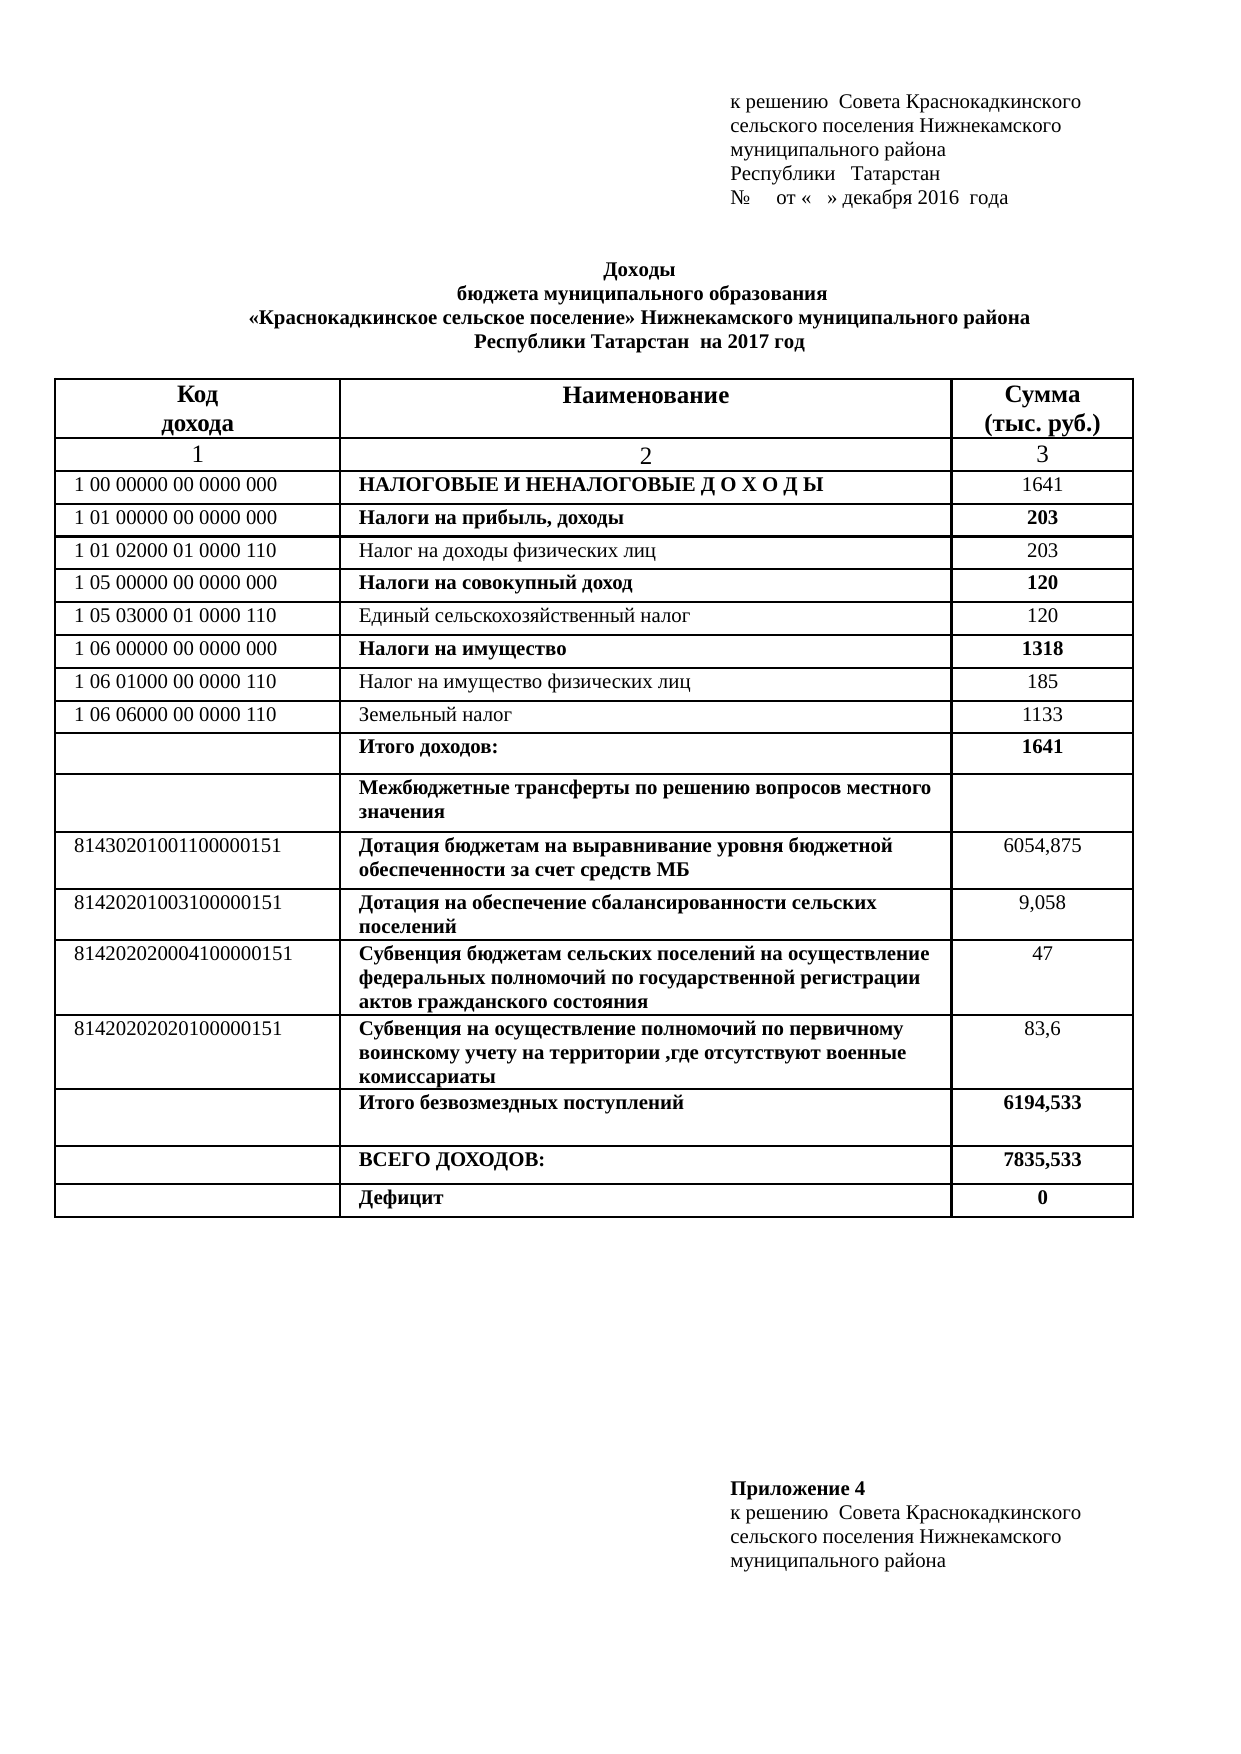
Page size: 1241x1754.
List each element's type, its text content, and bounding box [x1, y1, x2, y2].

table_cell 2 [341, 439, 950, 470]
table_cell 1 [56, 439, 339, 470]
table_cell 9,058 [953, 890, 1132, 939]
table_cell Дефицит [341, 1185, 950, 1216]
table_cell [56, 1090, 339, 1145]
table_header Код дохода [56, 380, 339, 437]
table_cell Субвенция бюджетам сельских поселений на осуществление федеральных полномочий по государственной регистрации актов гражданского состояния [341, 941, 950, 1013]
table_cell 6054,875 [953, 833, 1132, 888]
table_cell Субвенция на осуществление полномочий по первичному воинскому учету на территории ,где отсутствуют военные комиссариаты [341, 1016, 950, 1088]
text бюджета муниципального образования «Краснокадкинское сельское поселение» Нижнекамского муниципального района Республики Татарстан на 2017 год [74, 281, 1205, 353]
table_cell 81420202020100000151 [56, 1016, 339, 1088]
table_cell 1 05 03000 01 0000 110 [56, 603, 339, 634]
table_cell [56, 734, 339, 773]
table_cell 203 [953, 505, 1132, 535]
table_cell 1 06 00000 00 0000 000 [56, 636, 339, 667]
table_cell 83,6 [953, 1016, 1132, 1088]
table_cell 814202020004100000151 [56, 941, 339, 1013]
table_cell Дотация бюджетам на выравнивание уровня бюджетной обеспеченности за счет средств МБ [341, 833, 950, 888]
table_cell 1 01 00000 00 0000 000 [56, 505, 339, 535]
table_cell 185 [953, 669, 1132, 699]
table_cell 120 [953, 570, 1132, 601]
table_cell 1133 [953, 702, 1132, 732]
text № от « » декабря 2016 года [730, 185, 1240, 209]
table_cell Налоги на прибыль, доходы [341, 505, 950, 535]
table_cell [56, 1147, 339, 1183]
table_cell 81430201001100000151 [56, 833, 339, 888]
table_cell Налог на доходы физических лиц [341, 538, 950, 568]
table_cell 120 [953, 603, 1132, 634]
table_cell 6194,533 [953, 1090, 1132, 1145]
table_header Сумма (тыс. руб.) [953, 380, 1132, 437]
table_cell НАЛОГОВЫЕ И НЕНАЛОГОВЫЕ Д О Х О Д Ы [341, 472, 950, 503]
table_cell [953, 775, 1132, 831]
table_cell 1641 [953, 734, 1132, 773]
table_cell Межбюджетные трансферты по решению вопросов местного значения [341, 775, 950, 831]
table_cell Дотация на обеспечение сбалансированности сельских поселений [341, 890, 950, 939]
text Приложение 4 [664, 1476, 1240, 1500]
table_cell 1 00 00000 00 0000 000 [56, 472, 339, 503]
table_cell Земельный налог [341, 702, 950, 732]
table_cell 1 06 06000 00 0000 110 [56, 702, 339, 732]
text Доходы [74, 257, 1205, 281]
table_cell Налоги на имущество [341, 636, 950, 667]
table_cell 203 [953, 538, 1132, 568]
table_cell 1641 [953, 472, 1132, 503]
table_cell Налоги на совокупный доход [341, 570, 950, 601]
table_cell 0 [953, 1185, 1132, 1216]
table_cell ВСЕГО ДОХОДОВ: [341, 1147, 950, 1183]
table_cell 1 06 01000 00 0000 110 [56, 669, 339, 699]
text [730, 1500, 1240, 1572]
table_cell Единый сельскохозяйственный налог [341, 603, 950, 634]
table_header Наименование [341, 380, 950, 437]
table_cell 1 05 00000 00 0000 000 [56, 570, 339, 601]
table_cell Итого безвозмездных поступлений [341, 1090, 950, 1145]
table_cell 7835,533 [953, 1147, 1132, 1183]
table_cell [56, 775, 339, 831]
table_cell 47 [953, 941, 1132, 1013]
table_cell 1318 [953, 636, 1132, 667]
text к решению Совета Краснокадкинского сельского поселения Нижнекамского муниципального района Республики Татарстан [730, 89, 1240, 185]
table_cell 3 [953, 439, 1132, 470]
table_cell 81420201003100000151 [56, 890, 339, 939]
table_cell Итого доходов: [341, 734, 950, 773]
table_cell Налог на имущество физических лиц [341, 669, 950, 699]
table_cell [56, 1185, 339, 1216]
table_cell 1 01 02000 01 0000 110 [56, 538, 339, 568]
